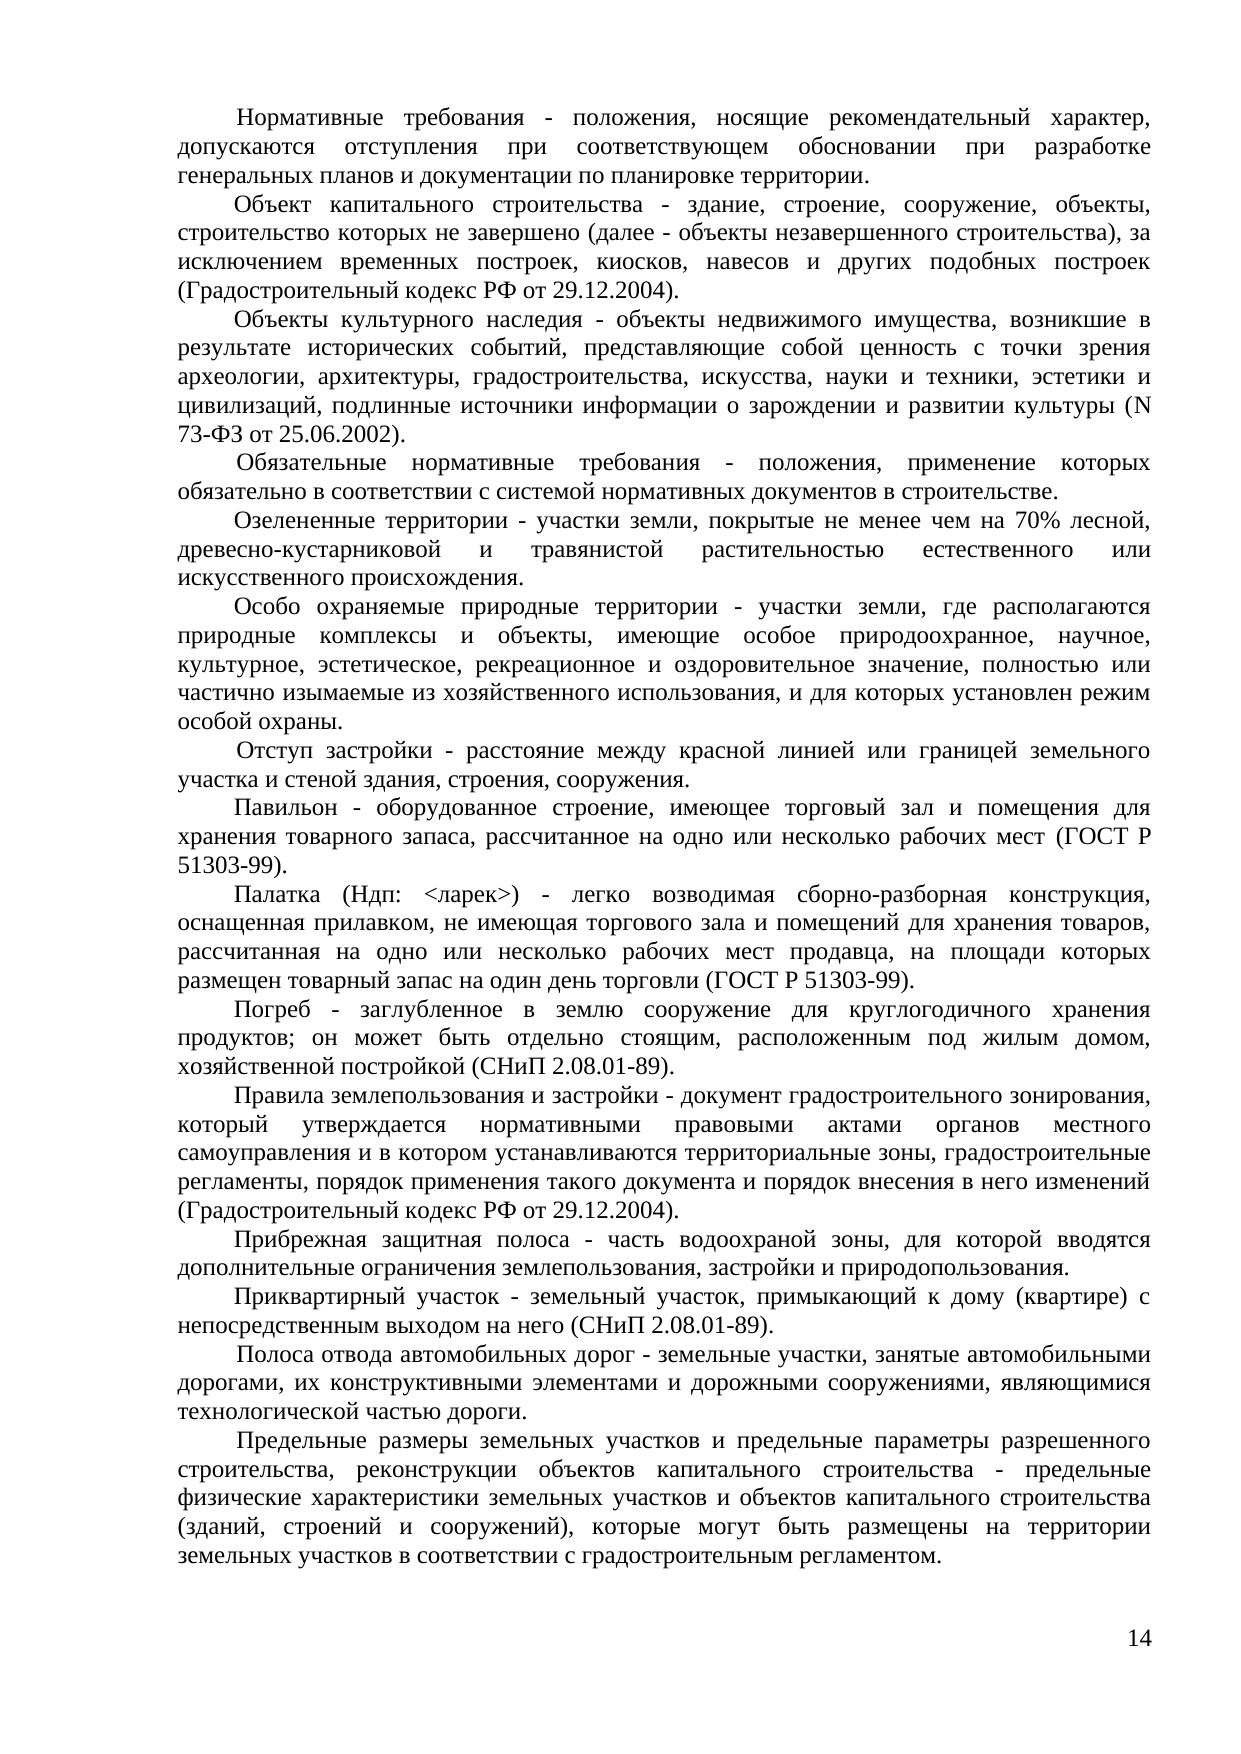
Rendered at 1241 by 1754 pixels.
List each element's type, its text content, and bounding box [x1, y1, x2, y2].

text Обязательные нормативные требования - положения, применение которых обязательно в соответствии с системой нормативных документов в строительстве. [177, 447, 1152, 505]
text Озелененные территории - участки земли, покрытые не менее чем на 70% лесной, древесно-кустарниковой и травянистой растительностью естественного или искусственного происхождения. [177, 505, 1152, 591]
text Приквартирный участок - земельный участок, примыкающий к дому (квартире) с непосредственным выходом на него (СНиП 2.08.01-89). [177, 1281, 1152, 1339]
text Правила землепользования и застройки - документ градостроительного зонирования, который утверждается нормативными правовыми актами органов местного самоуправления и в котором устанавливаются территориальные зоны, градостроительные регламенты, порядок применения такого документа и порядок внесения в него изменений (Градостроительный кодекс РФ от 29.12.2004). [177, 1080, 1152, 1224]
text Полоса отвода автомобильных дорог - земельные участки, занятые автомобильными дорогами, их конструктивными элементами и дорожными сооружениями, являющимися технологической частью дороги. [177, 1339, 1152, 1425]
text Прибрежная защитная полоса - часть водоохраной зоны, для которой вводятся дополнительные ограничения землепользования, застройки и природопользования. [177, 1224, 1152, 1281]
text Погреб - заглубленное в землю сооружение для круглогодичного хранения продуктов; он может быть отдельно стоящим, расположенным под жилым домом, хозяйственной постройкой (СНиП 2.08.01-89). [177, 994, 1152, 1080]
text Палатка (Ндп: <ларек>) - легко возводимая сборно-разборная конструкция, оснащенная прилавком, не имеющая торгового зала и помещений для хранения товаров, рассчитанная на одно или несколько рабочих мест продавца, на площади которых размещен товарный запас на один день торговли (ГОСТ Р 51303-99). [177, 879, 1152, 994]
text Объект капитального строительства - здание, строение, сооружение, объекты, строительство которых не завершено (далее - объекты незавершенного строительства), за исключением временных построек, киосков, навесов и других подобных построек (Градостроительный кодекс РФ от 29.12.2004). [177, 189, 1152, 304]
text Предельные размеры земельных участков и предельные параметры разрешенного строительства, реконструкции объектов капитального строительства - предельные физические характеристики земельных участков и объектов капитального строительства (зданий, строений и сооружений), которые могут быть размещены на территории земельных участков в соответствии с градостроительным регламентом. [177, 1425, 1152, 1569]
text Особо охраняемые природные территории - участки земли, где располагаются природные комплексы и объекты, имеющие особое природоохранное, научное, культурное, эстетическое, рекреационное и оздоровительное значение, полностью или частично изымаемые из хозяйственного использования, и для которых установлен режим особой охраны. [177, 591, 1152, 735]
text Объекты культурного наследия - объекты недвижимого имущества, возникшие в результате исторических событий, представляющие собой ценность с точки зрения археологии, архитектуры, градостроительства, искусства, науки и техники, эстетики и цивилизаций, подлинные источники информации о зарождении и развитии культуры (N 73-ФЗ от 25.06.2002). [177, 304, 1152, 447]
text Нормативные требования - положения, носящие рекомендательный характер, допускаются отступления при соответствующем обосновании при разработке генеральных планов и документации по планировке территории. [177, 102, 1152, 189]
text Отступ застройки - расстояние между красной линией или границей земельного участка и стеной здания, строения, сооружения. [177, 735, 1152, 792]
text Павильон - оборудованное строение, имеющее торговый зал и помещения для хранения товарного запаса, рассчитанное на одно или несколько рабочих мест (ГОСТ Р 51303-99). [177, 792, 1152, 879]
